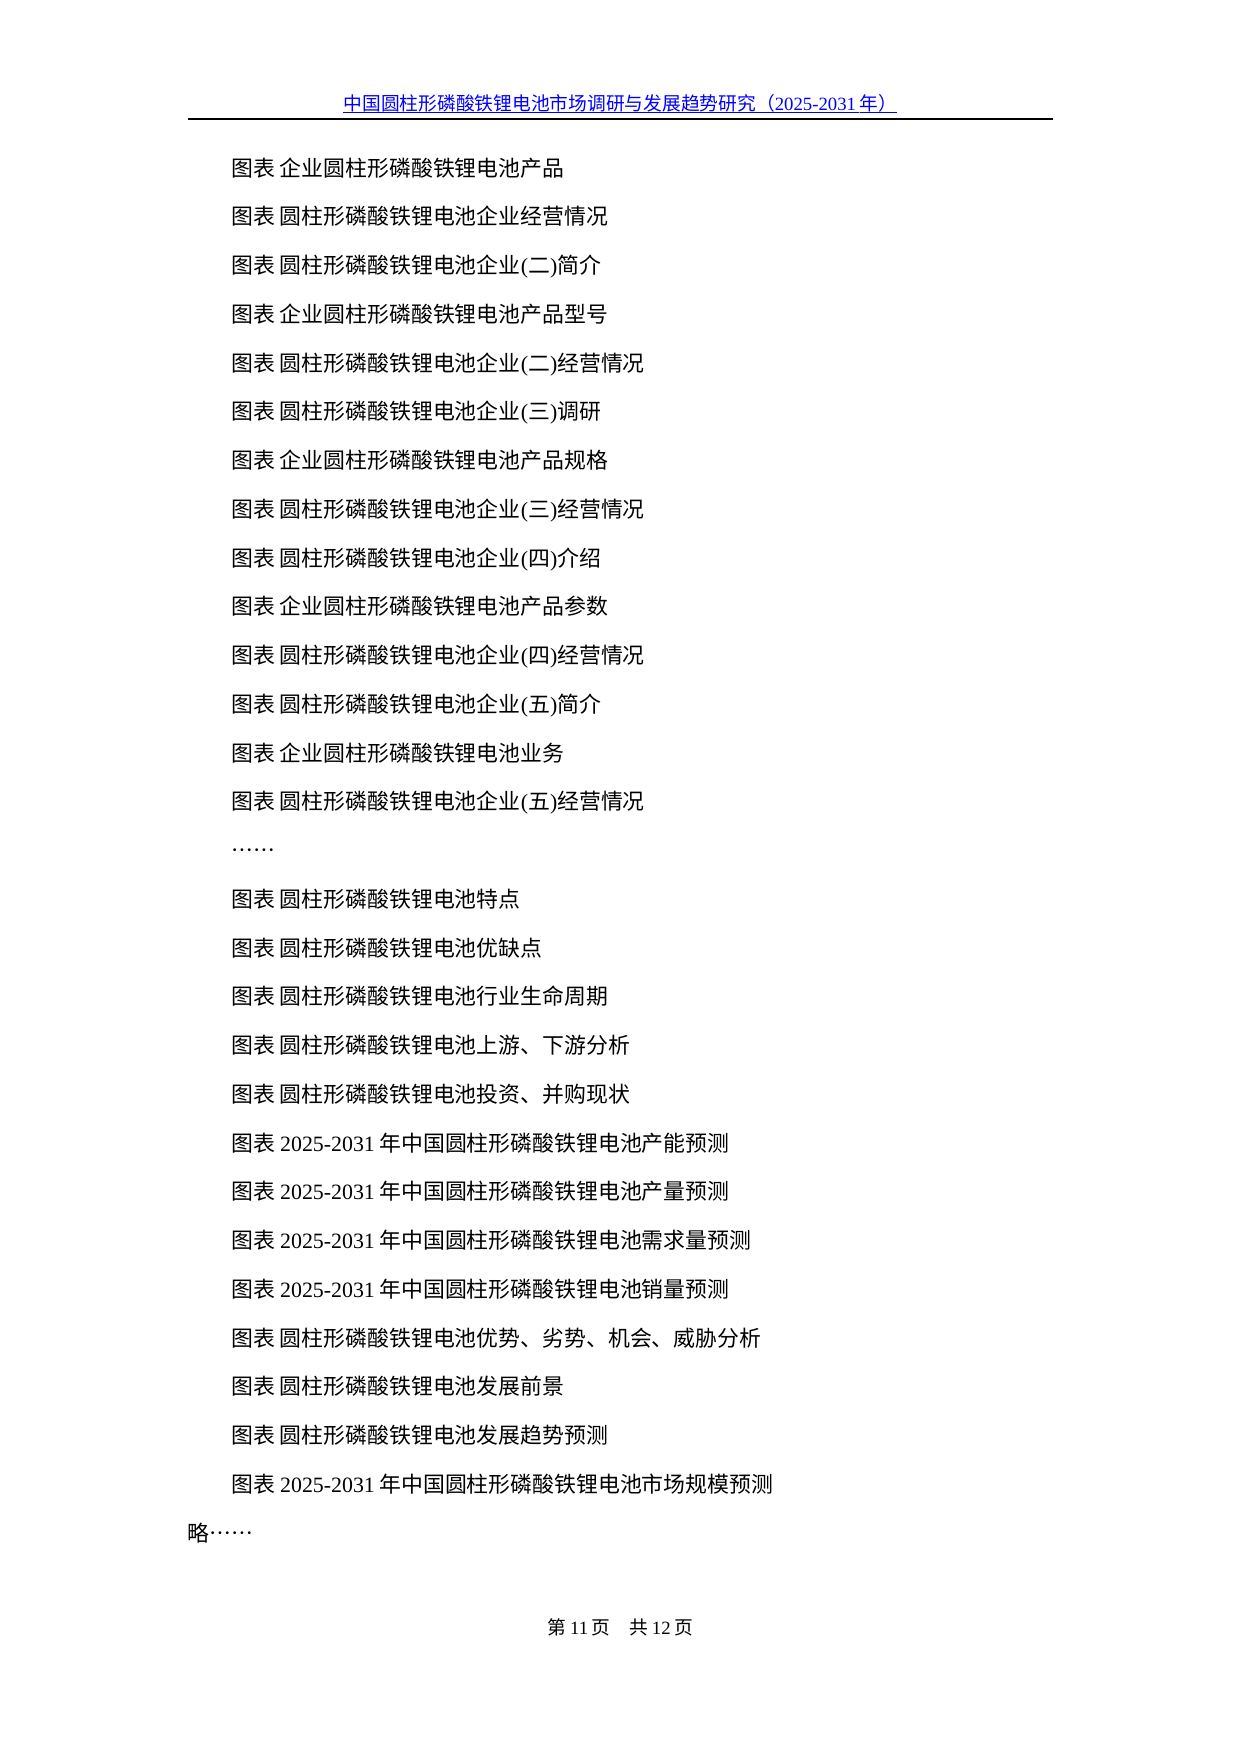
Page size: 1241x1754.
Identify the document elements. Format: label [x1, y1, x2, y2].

text [187, 150, 1053, 1548]
